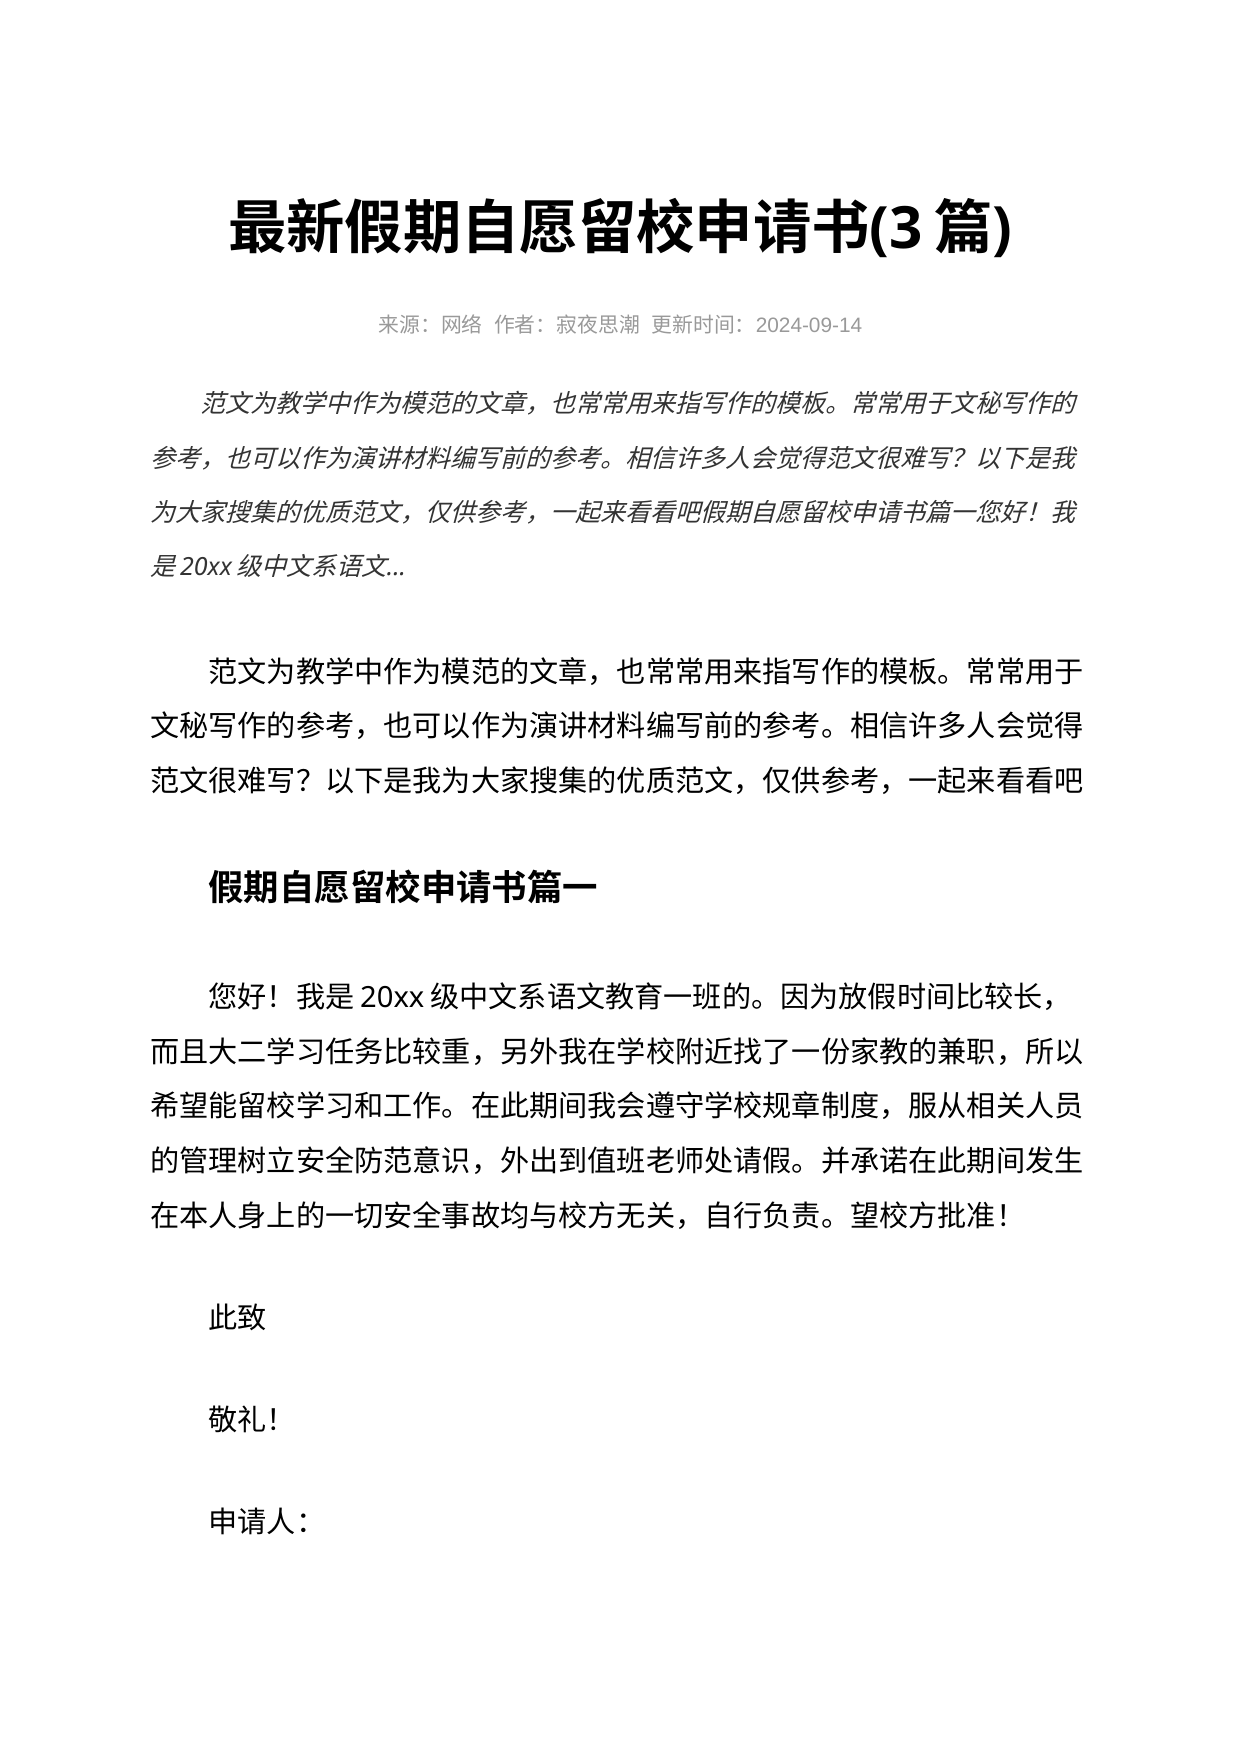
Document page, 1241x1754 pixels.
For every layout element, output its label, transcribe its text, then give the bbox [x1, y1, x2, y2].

text 您好！我是20xx级中文系语文教育一班的。因为放假时间比较长，而且大二学习任务比较重，另外我在学校附近找了一份家教的兼职，所以希望能留校学习和工作。在此期间我会遵守学校规章制度，服从相关人员的管理树立安全防范意识，外出到值班老师处请假。并承诺在此期间发生在本人身上的一切安全事故均与校方无关，自行负责。望校方批准！ [150, 973, 1090, 1235]
text 范文为教学中作为模范的文章，也常常用来指写作的模板。常常用于文秘写作的参考，也可以作为演讲材料编写前的参考。相信许多人会觉得范文很难写？以下是我为大家搜集的优质范文，仅供参考，一起来看看吧 [150, 648, 1090, 800]
text 此致 [150, 1294, 1090, 1337]
text 敬礼！ [150, 1396, 1090, 1439]
text 来源：网络 作者：寂夜思潮 更新时间：2024-09-14 [150, 313, 1090, 337]
text 申请人： [150, 1498, 1090, 1540]
subtitle 最新假期自愿留校申请书(3篇) [150, 181, 1090, 266]
text 范文为教学中作为模范的文章，也常常用来指写作的模板。常常用于文秘写作的参考，也可以作为演讲材料编写前的参考。相信许多人会觉得范文很难写？以下是我为大家搜集的优质范文，仅供参考，一起来看看吧假期自愿留校申请书篇一您好！我是20xx级中文系语文... [150, 384, 1090, 583]
text 假期自愿留校申请书篇一 [150, 860, 1090, 911]
